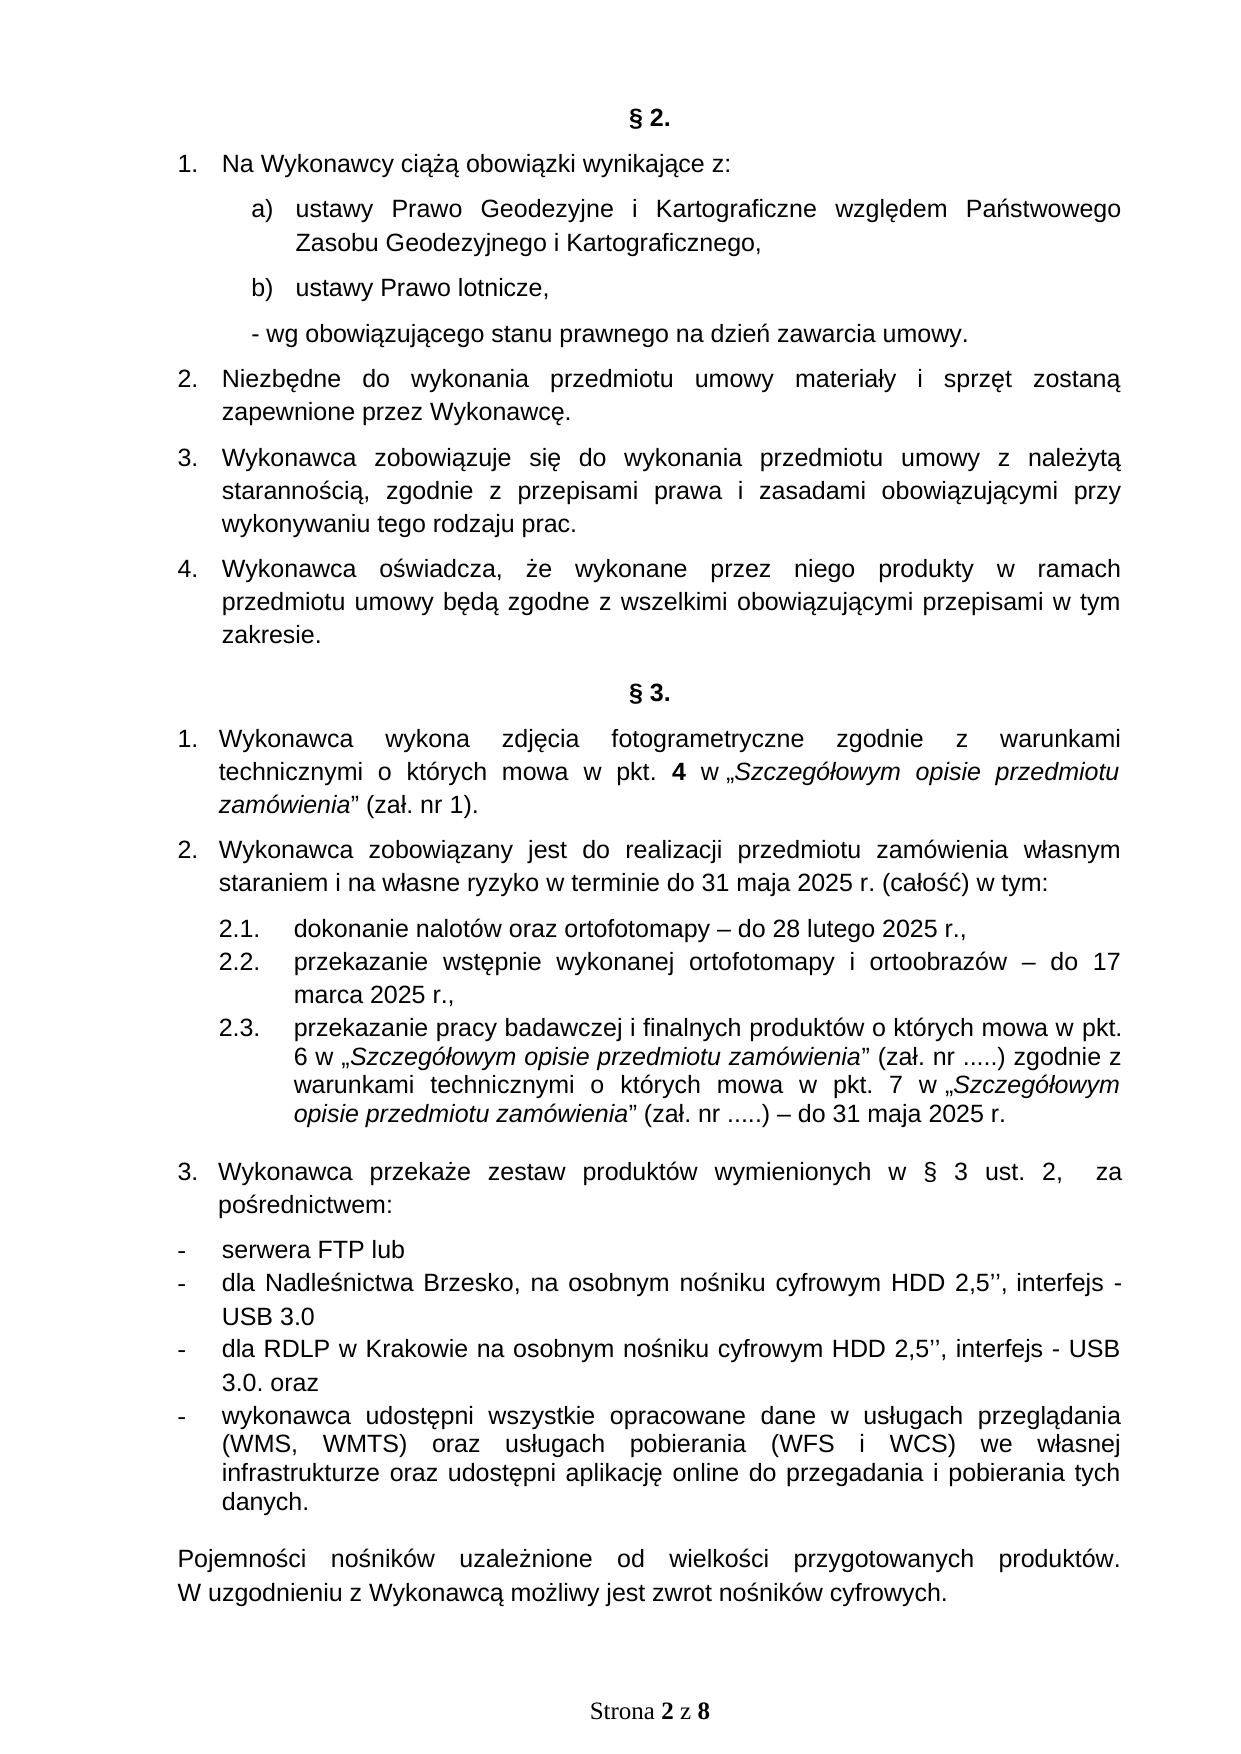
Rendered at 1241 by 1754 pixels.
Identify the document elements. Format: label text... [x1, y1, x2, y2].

list ustawy Prawo lotnicze, [251, 273, 1122, 302]
list serwera FTP lub [177, 1235, 1122, 1264]
list ustawy Prawo Geodezyjne i Kartograficzne względem Państwowego Zasobu Geodezyjnego i Kartograficznego, [251, 194, 1122, 256]
list dokonanie nalotów oraz ortofotomapy – do 28 lutego 2025 r., [218, 914, 1122, 943]
list dla RDLP w Krakowie na osobnym nośniku cyfrowym HDD 2,5’’, interfejs - USB 3.0. oraz [177, 1334, 1122, 1396]
list Niezbędne do wykonania przedmiotu umowy materiały i sprzęt zostaną zapewnione przez Wykonawcę. [177, 364, 1122, 426]
list przekazanie wstępnie wykonanej ortofotomapy i ortoobrazów – do 17 marca 2025 r., [218, 947, 1122, 1009]
text - wg obowiązującego stanu prawnego na dzień zawarcia umowy. [251, 318, 1122, 347]
list wykonawca udostępni wszystkie opracowane dane w usługach przeglądania (WMS, WMTS) oraz usługach pobierania (WFS i WCS) we własnej infrastrukturze oraz udostępni aplikację online do przegadania i pobierania tych danych. [177, 1401, 1122, 1516]
list dla Nadleśnictwa Brzesko, na osobnym nośniku cyfrowym HDD 2,5’’, interfejs - USB 3.0 [177, 1268, 1122, 1330]
list Wykonawca przekaże zestaw produktów wymienionych w § 3 ust. 2, za pośrednictwem: [177, 1157, 1122, 1218]
list przekazanie pracy badawczej i finalnych produktów o których mowa w pkt. 6 w „Szczegółowym opisie przedmiotu zamówienia” (zał. nr .....) zgodnie z warunkami technicznymi o których mowa w pkt. 7 w „Szczegółowym opisie przedmiotu zamówienia” (zał. nr .....) – do 31 maja 2025 r. [218, 1013, 1122, 1128]
text § 2. [177, 103, 1122, 132]
list Wykonawca zobowiązuje się do wykonania przedmiotu umowy z należytą starannością, zgodnie z przepisami prawa i zasadami obowiązującymi przy wykonywaniu tego rodzaju prac. [177, 443, 1122, 537]
text Pojemności nośników uzależnione od wielkości przygotowanych produktów. W uzgodnieniu z Wykonawcą możliwy jest zwrot nośników cyfrowych. [177, 1544, 1122, 1606]
list Wykonawca wykona zdjęcia fotogrametryczne zgodnie z warunkami technicznymi o których mowa w pkt. 4 w „Szczegółowym opisie przedmiotu zamówienia” (zał. nr 1). [177, 724, 1122, 818]
list Wykonawca zobowiązany jest do realizacji przedmiotu zamówienia własnym staraniem i na własne ryzyko w terminie do 31 maja 2025 r. (całość) w tym: [177, 835, 1122, 897]
list Na Wykonawcy ciążą obowiązki wynikające z: [177, 149, 1122, 178]
list Wykonawca oświadcza, że wykonane przez niego produkty w ramach przedmiotu umowy będą zgodne z wszelkimi obowiązującymi przepisami w tym zakresie. [177, 554, 1122, 649]
text § 3. [177, 678, 1122, 707]
